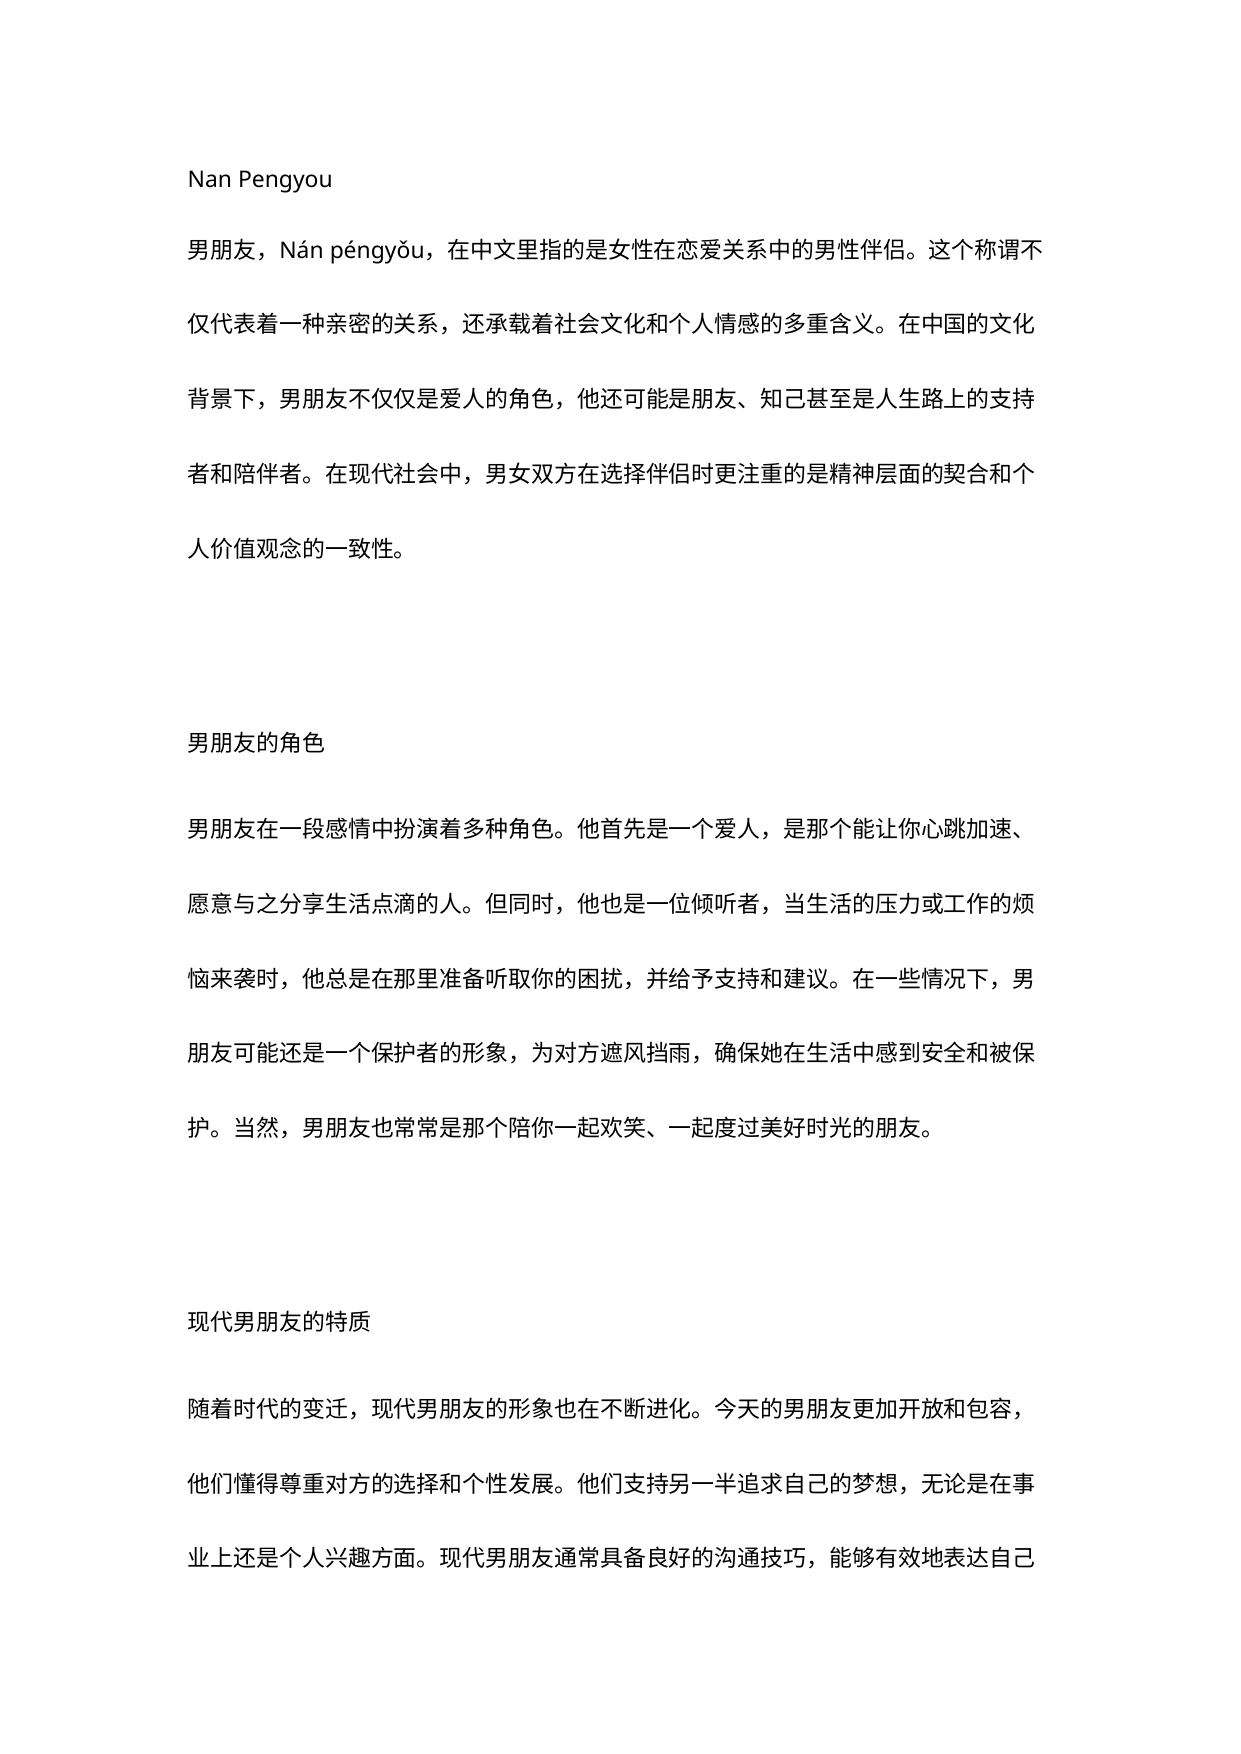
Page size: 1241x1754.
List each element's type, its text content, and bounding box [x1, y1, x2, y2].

text 男朋友，Nán péngyǒu，在中文里指的是女性在恋爱关系中的男性伴侣。这个称谓不仅代表着一种亲密的关系，还承载着社会文化和个人情感的多重含义。在中国的文化背景下，男朋友不仅仅是爱人的角色，他还可能是朋友、知己甚至是人生路上的支持者和陪伴者。在现代社会中，男女双方在选择伴侣时更注重的是精神层面的契合和个人价值观念的一致性。 [187, 216, 1053, 579]
text 现代男朋友的特质 [187, 1288, 1053, 1353]
text 男朋友在一段感情中扮演着多种角色。他首先是一个爱人，是那个能让你心跳加速、愿意与之分享生活点滴的人。但同时，他也是一位倾听者，当生活的压力或工作的烦恼来袭时，他总是在那里准备听取你的困扰，并给予支持和建议。在一些情况下，男朋友可能还是一个保护者的形象，为对方遮风挡雨，确保她在生活中感到安全和被保护。当然，男朋友也常常是那个陪你一起欢笑、一起度过美好时光的朋友。 [187, 795, 1053, 1159]
text 男朋友的角色 [187, 709, 1053, 774]
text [187, 1375, 1053, 1589]
text Nan Pengyou [187, 162, 1053, 194]
